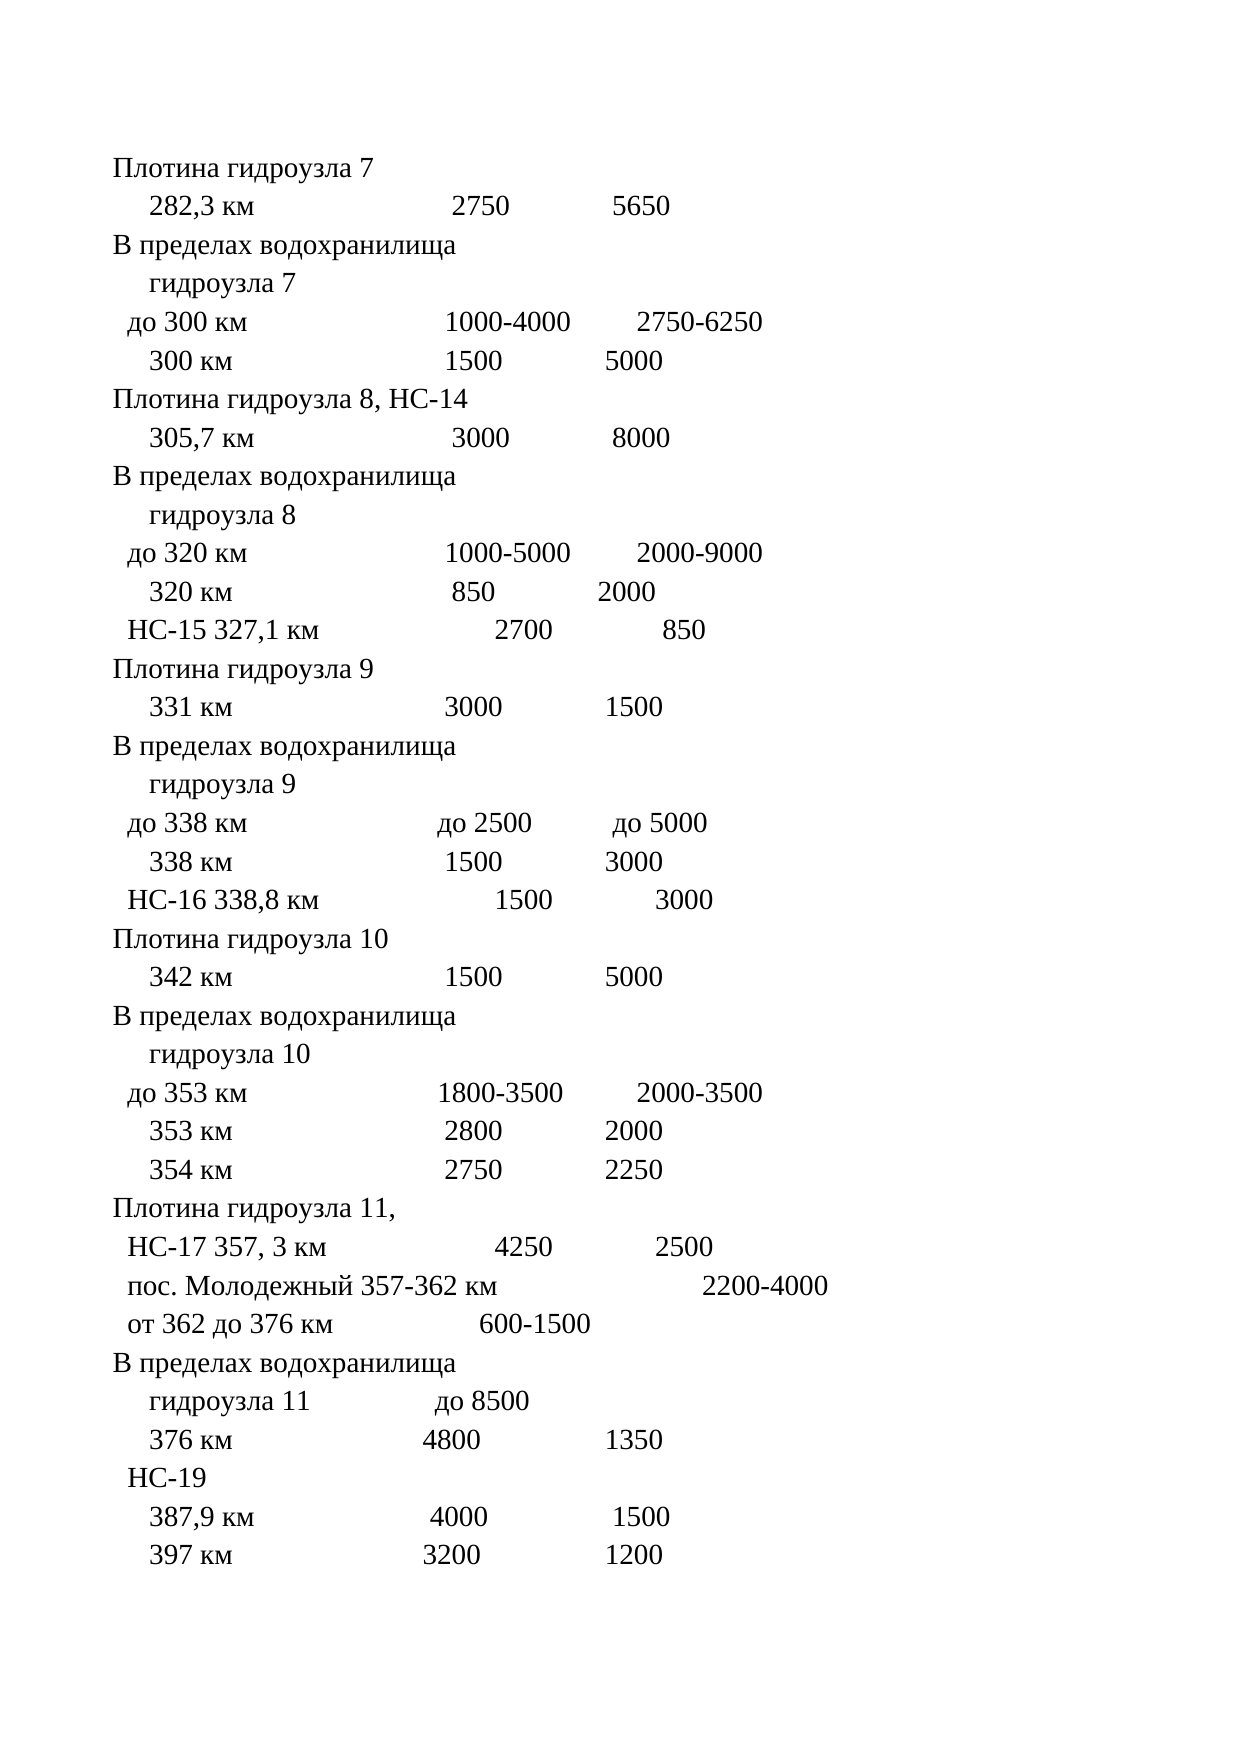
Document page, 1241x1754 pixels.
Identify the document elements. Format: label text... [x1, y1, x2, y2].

text Плотина гидроузла 7 [112, 150, 1128, 183]
text 320 км 850 2000 [112, 574, 1128, 607]
text 305,7 км 3000 8000 [112, 420, 1128, 453]
text 342 км 1500 5000 [112, 959, 1128, 993]
text 300 км 1500 5000 [112, 343, 1128, 376]
text гидроузла 8 [112, 497, 1128, 530]
text от 362 до 376 км 600-1500 [112, 1306, 1128, 1340]
text НС-19 [112, 1460, 1128, 1494]
text Плотина гидроузла 10 [112, 921, 1128, 954]
text 376 км 4800 1350 [112, 1422, 1128, 1455]
text НС-17 357, 3 км 4250 2500 [112, 1229, 1128, 1263]
text Плотина гидроузла 8, НС-14 [112, 381, 1128, 415]
text 397 км 3200 1200 [112, 1537, 1128, 1571]
text В пределах водохранилища [112, 998, 1128, 1031]
text гидроузла 7 [112, 266, 1128, 299]
text НС-16 338,8 км 1500 3000 [112, 882, 1128, 916]
text гидроузла 10 [112, 1036, 1128, 1070]
text 354 км 2750 2250 [112, 1152, 1128, 1186]
text В пределах водохранилища [112, 1345, 1128, 1378]
text В пределах водохранилища [112, 458, 1128, 492]
text гидроузла 11 до 8500 [112, 1383, 1128, 1417]
text пос. Молодежный 357-362 км 2200-4000 [112, 1268, 1128, 1301]
text 331 км 3000 1500 [112, 689, 1128, 723]
text 282,3 км 2750 5650 [112, 188, 1128, 222]
text НС-15 327,1 км 2700 850 [112, 612, 1128, 646]
text 353 км 2800 2000 [112, 1113, 1128, 1147]
text В пределах водохранилища [112, 728, 1128, 762]
text Плотина гидроузла 9 [112, 651, 1128, 684]
text до 320 км 1000-5000 2000-9000 [112, 535, 1128, 569]
text В пределах водохранилища [112, 227, 1128, 261]
text 338 км 1500 3000 [112, 844, 1128, 877]
text до 338 км до 2500 до 5000 [112, 805, 1128, 839]
text Плотина гидроузла 11, [112, 1191, 1128, 1224]
text до 353 км 1800-3500 2000-3500 [112, 1075, 1128, 1108]
text гидроузла 9 [112, 767, 1128, 800]
text 387,9 км 4000 1500 [112, 1499, 1128, 1532]
text до 300 км 1000-4000 2750-6250 [112, 304, 1128, 338]
